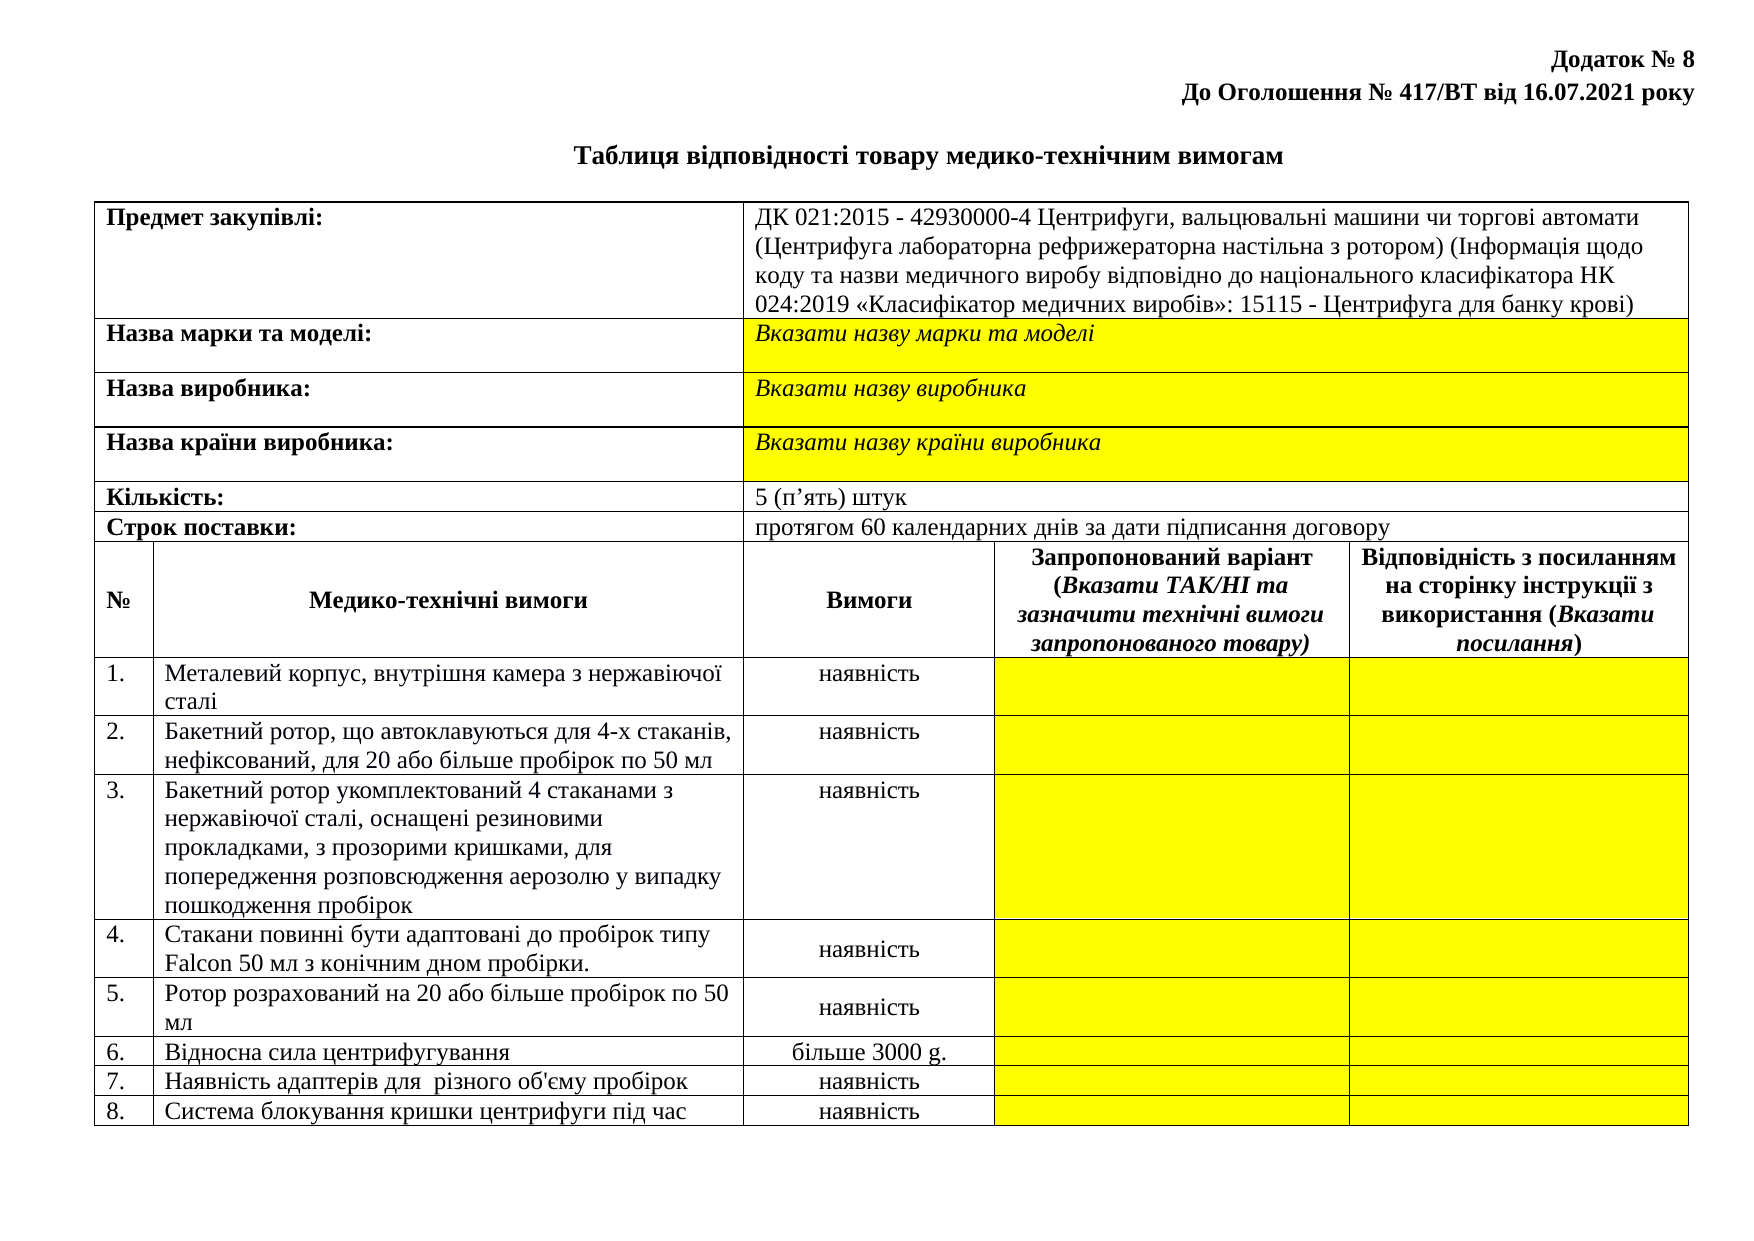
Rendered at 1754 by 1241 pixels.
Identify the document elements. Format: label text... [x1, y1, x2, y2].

table_cell [995, 1096, 1349, 1125]
table_cell Відносна сила центрифугування [154, 1037, 743, 1065]
table_cell Кількість: [95, 482, 743, 511]
table_cell Медико-технічні вимоги [154, 542, 743, 657]
table_cell 5 (п’ять) штук [744, 482, 1688, 511]
table_cell Ротор розрахований на 20 або більше пробірок по 50 мл [154, 978, 743, 1036]
table_cell 2. [95, 716, 153, 774]
table_cell № [95, 542, 153, 657]
table_cell Металевий корпус, внутрішня камера з нержавіючої сталі [154, 658, 743, 715]
table_cell [1350, 716, 1688, 774]
table_cell [995, 716, 1349, 774]
table_cell Строк поставки: [95, 512, 743, 541]
table_cell [995, 1066, 1349, 1095]
table_cell наявність [744, 1066, 994, 1095]
table_cell [995, 658, 1349, 715]
table_cell Стакани повинні бути адаптовані до пробірок типу Falcon 50 мл з конічним дном пробірки. [154, 920, 743, 977]
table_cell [154, 1096, 743, 1125]
table_header ДК 021:2015 - 42930000-4 Центрифуги, вальцювальні машини чи торгові автомати (Центрифуга лабораторна рефрижераторна настільна з ротором) (Інформація щодо коду та назви медичного виробу відповідно до національного класифікатора НК 024:2019 «Класифікатор медичних виробів»: 15115 - Центрифуга для банку крові) [744, 203, 1688, 317]
table_cell Назва виробника: [95, 373, 743, 426]
table_cell Вимоги [744, 542, 994, 657]
table_cell [1350, 978, 1688, 1036]
table_cell наявність [744, 978, 994, 1036]
table_header Предмет закупівлі: [95, 203, 743, 317]
table_cell 4. [95, 920, 153, 977]
table_cell 7. [95, 1066, 153, 1095]
table_cell наявність [744, 1096, 994, 1125]
table_cell протягом 60 календарних днів за дати підписання договору [744, 512, 1688, 541]
table_cell [1350, 1096, 1688, 1125]
text Додаток № 8 [664, 44, 1695, 73]
table_cell [995, 1037, 1349, 1065]
table_cell [995, 978, 1349, 1036]
table_cell 5. [95, 978, 153, 1036]
table_cell Назва країни виробника: [95, 428, 743, 481]
table_cell Наявність адаптерів для різного об'єму пробірок [154, 1066, 743, 1095]
table_cell [1350, 775, 1688, 918]
table_cell наявність [744, 775, 994, 918]
table_cell Вказати назву країни виробника [744, 428, 1688, 481]
table_cell 1. [95, 658, 153, 715]
table_cell більше 3000 g. [744, 1037, 994, 1065]
table_cell Бакетний ротор укомплектований 4 стаканами з нержавіючої сталі, оснащені резиновими прокладками, з прозорими кришками, для попередження розповсюдження аерозолю у випадку пошкодження пробірок [154, 775, 743, 918]
table_cell [1350, 658, 1688, 715]
table_cell [1350, 920, 1688, 977]
text Таблиця відповідності товару медико-технічним вимогам [89, 139, 1695, 170]
table_cell Бакетний ротор, що автоклавуються для 4-х стаканів, нефіксований, для 20 або більше пробірок по 50 мл [154, 716, 743, 774]
table_cell наявність [744, 716, 994, 774]
table_cell Відповідність з посиланням на сторінку інструкції з використання (Вказати посилання) [1350, 542, 1688, 657]
table_cell 8. [95, 1096, 153, 1125]
text До Оголошення № 417/ВТ від 16.07.2021 року [664, 77, 1695, 106]
table_cell Запропонований варіант (Вказати ТАК/НІ та зазначити технічні вимоги запропонованого товару) [995, 542, 1349, 657]
table_cell [995, 775, 1349, 918]
table_cell [1350, 1066, 1688, 1095]
table_cell Вказати назву виробника [744, 373, 1688, 426]
table_cell Вказати назву марки та моделі [744, 319, 1688, 372]
table_cell 3. [95, 775, 153, 918]
table_cell 6. [95, 1037, 153, 1065]
table_cell наявність [744, 920, 994, 977]
table_cell Назва марки та моделі: [95, 319, 743, 372]
table_cell [995, 920, 1349, 977]
table_cell [1350, 1037, 1688, 1065]
table_cell наявність [744, 658, 994, 715]
